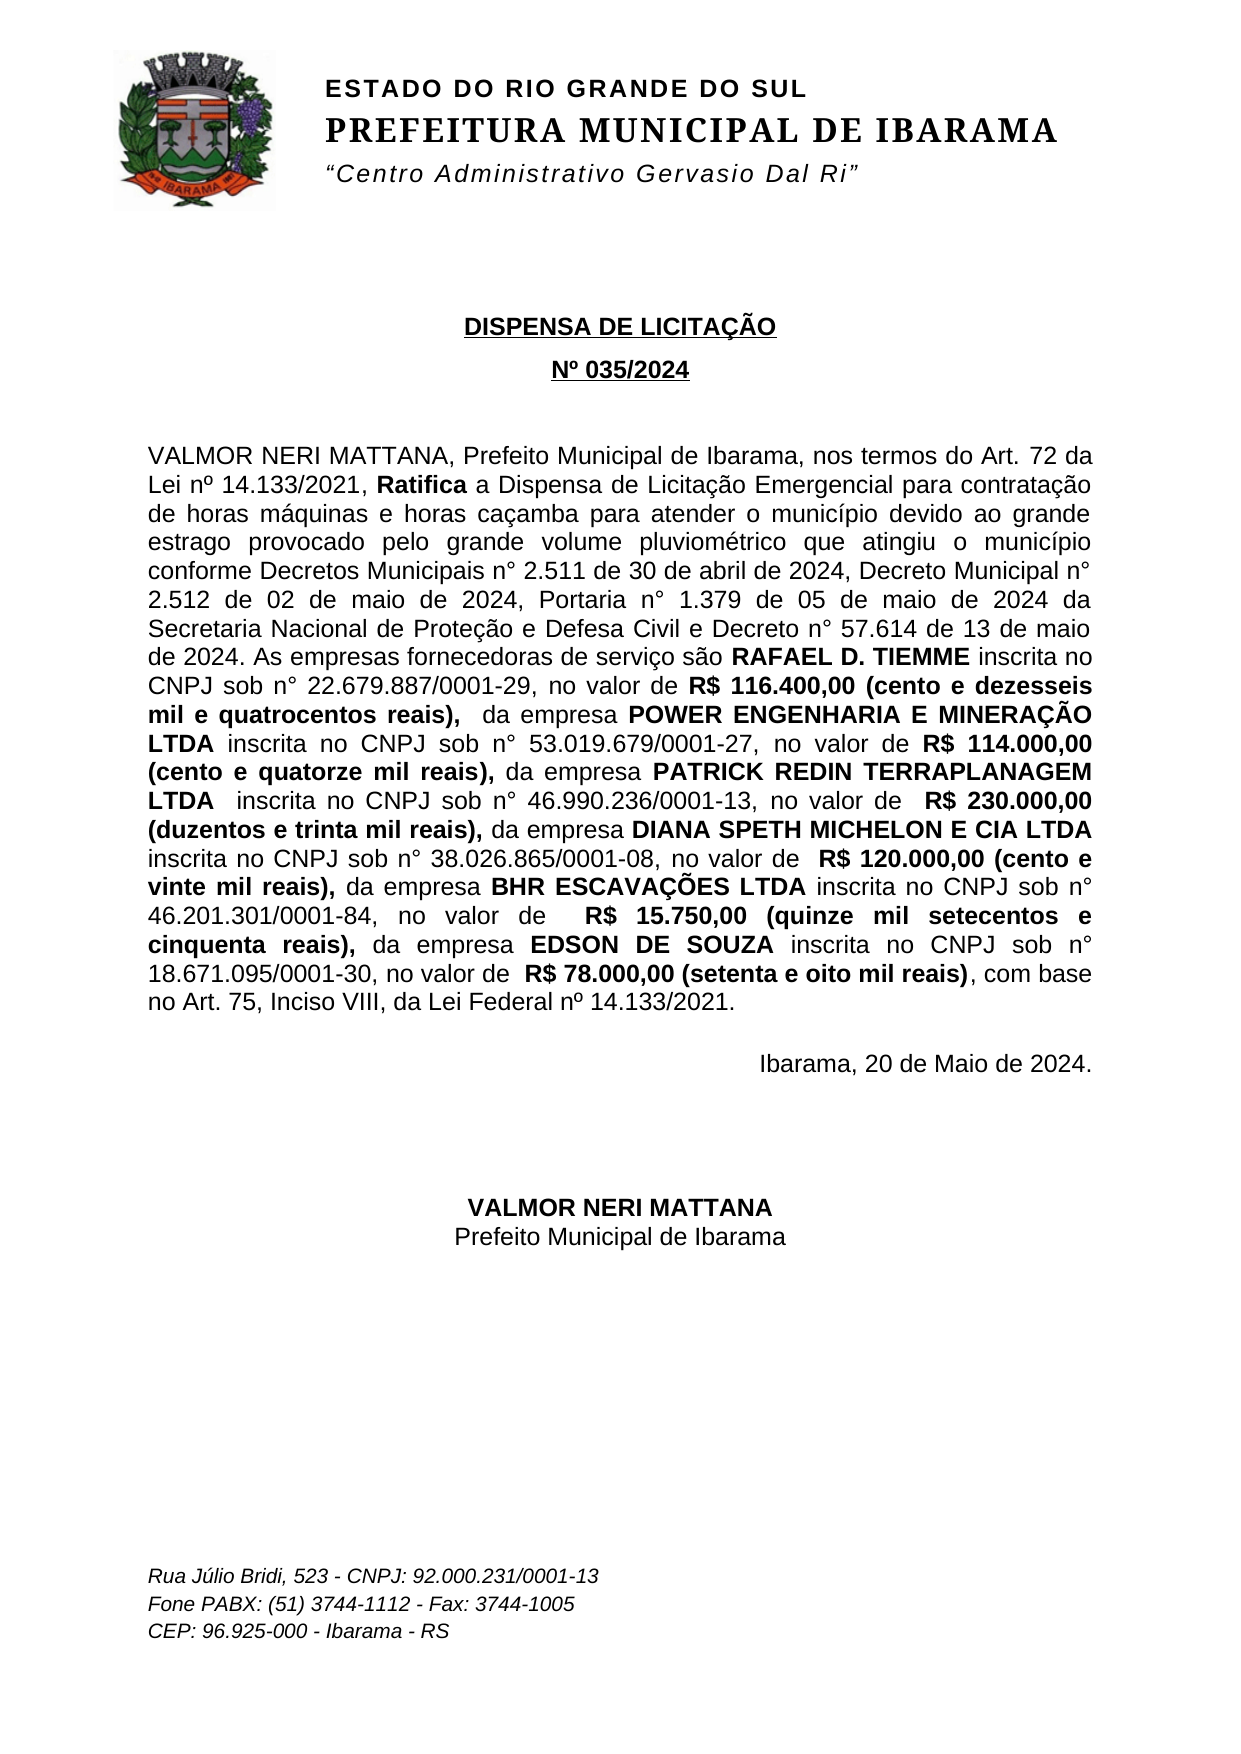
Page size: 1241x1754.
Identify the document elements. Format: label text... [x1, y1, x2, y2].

text Ibarama, 20 de Maio de 2024. [266, 1049, 1093, 1078]
text VALMOR NERI MATTANA [148, 1193, 1093, 1222]
subtitle DISPENSA DE LICITAÇÃO [148, 312, 1093, 341]
text Nº 035/2024 [148, 355, 1093, 384]
text Prefeito Municipal de Ibarama [148, 1222, 1093, 1250]
picture [113, 50, 276, 211]
text VALMOR NERI MATTANA, Prefeito Municipal de Ibarama, nos termos do Art. 72 da Lei nº 14.133/2021, Ratifica a Dispensa de Licitação Emergencial para contratação de horas máquinas e horas caçamba para atender o município devido ao grande estrago provocado pelo grande volume pluviométrico que atingiu o município conforme Decretos Municipais n° 2.511 de 30 de abril de 2024, Decreto Municipal n° 2.512 de 02 de maio de 2024, Portaria n° 1.379 de 05 de maio de 2024 da Secretaria Nacional de Proteção e Defesa Civil e Decreto n° 57.614 de 13 de maio de 2024. As empresas fornecedoras de serviço são RAFAEL D. TIEMME inscrita no CNPJ sob n° 22.679.887/0001-29, no valor de R$ 116.400,00 (cento e dezesseis mil e quatrocentos reais), da empresa POWER ENGENHARIA E MINERAÇÃO LTDA inscrita no CNPJ sob n° 53.019.679/0001-27, no valor de R$ 114.000,00 (cento e quatorze mil reais), da empresa PATRICK REDIN TERRAPLANAGEM LTDA inscrita no CNPJ sob n° 46.990.236/0001-13, no valor de R$ 230.000,00 (duzentos e trinta mil reais), da empresa DIANA SPETH MICHELON E CIA LTDA inscrita no CNPJ sob n° 38.026.865/0001-08, no valor de R$ 120.000,00 (cento e vinte mil reais), da empresa BHR ESCAVAÇÕES LTDA inscrita no CNPJ sob n° 46.201.301/0001-84, no valor de R$ 15.750,00 (quinze mil setecentos e cinquenta reais), da empresa EDSON DE SOUZA inscrita no CNPJ sob n° 18.671.095/0001-30, no valor de R$ 78.000,00 (setenta e oito mil reais), com base no Art. 75, Inciso VIII, da Lei Federal nº 14.133/2021. [148, 441, 1093, 1016]
